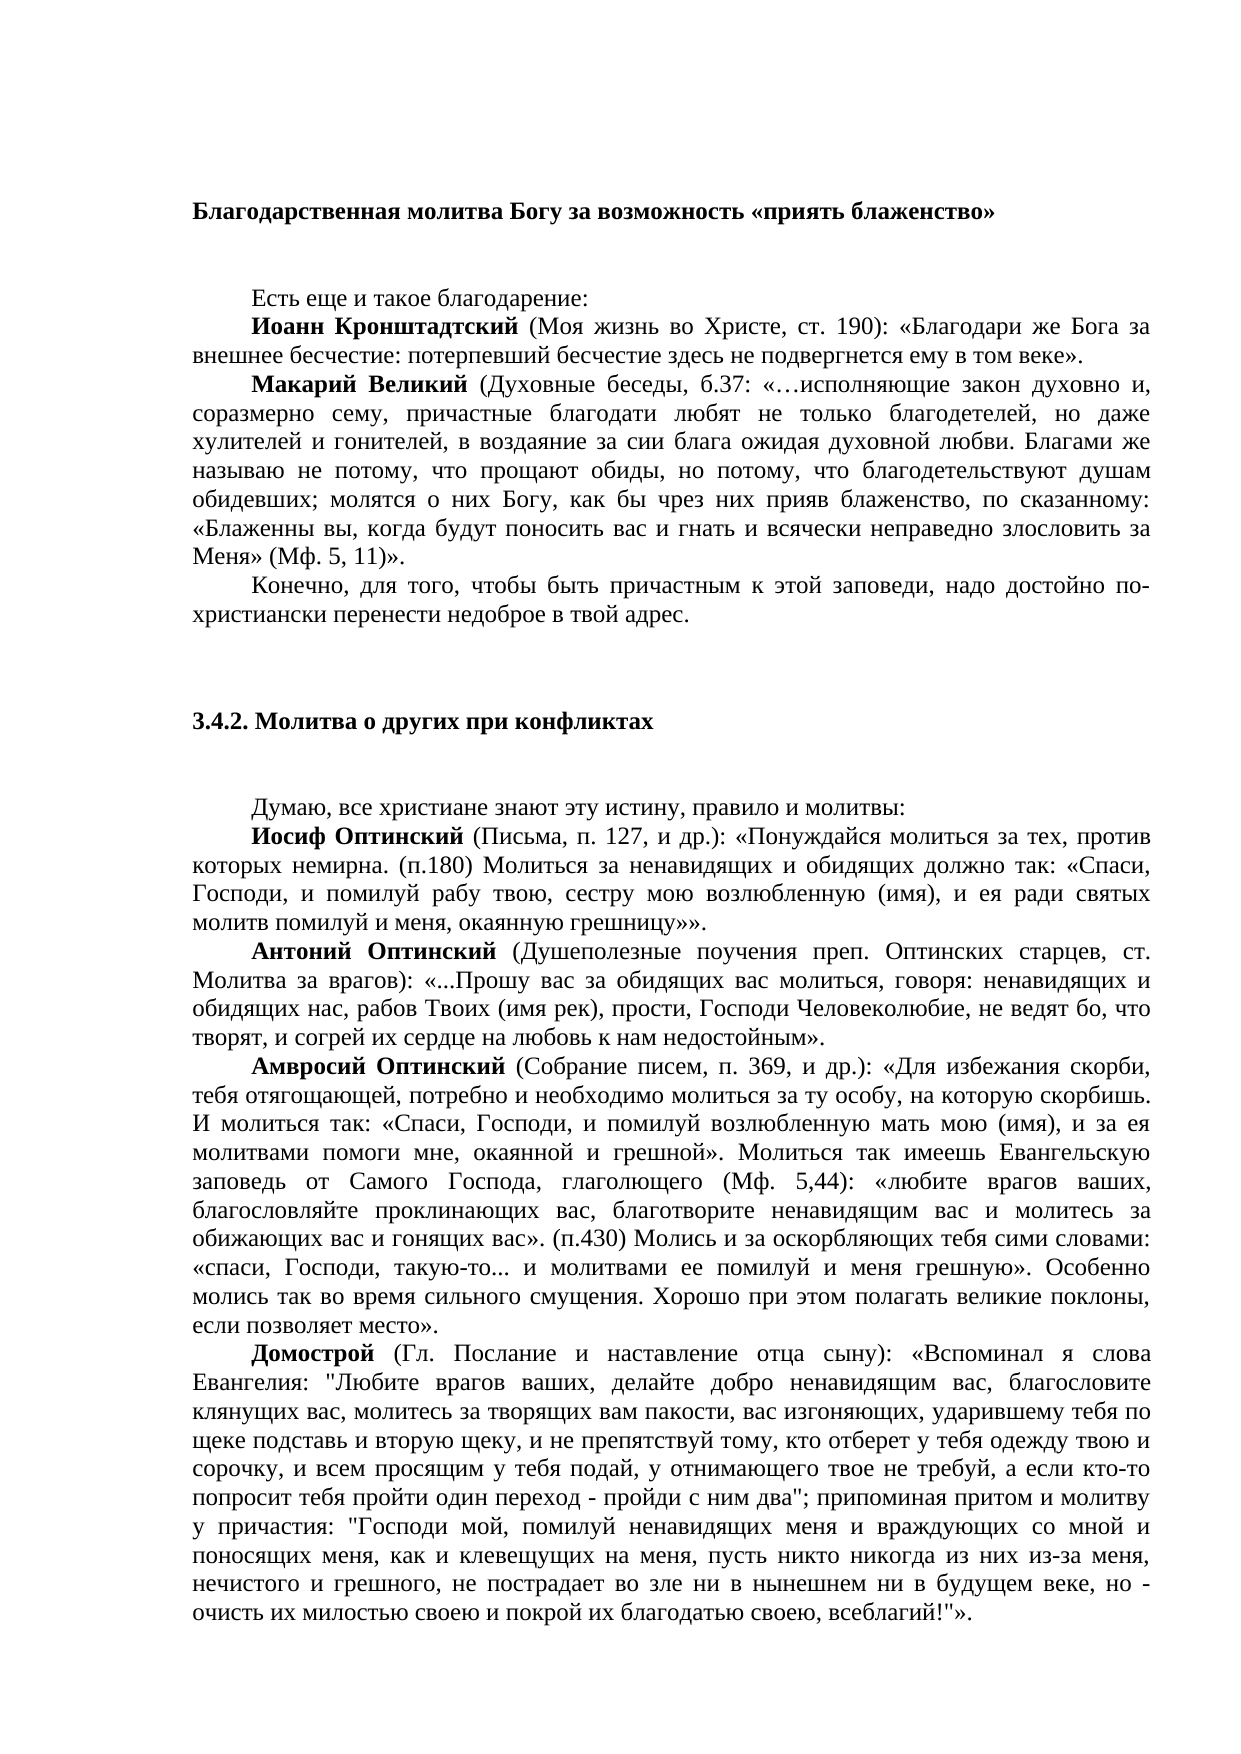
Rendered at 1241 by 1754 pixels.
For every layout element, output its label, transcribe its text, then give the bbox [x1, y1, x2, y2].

text Есть еще и такое благодарение: [192, 283, 1152, 311]
subtitle 3.4.2. Молитва о других при конфликтах [192, 706, 1152, 735]
text Антоний Оптинский (Душеполезные поучения преп. Оптинских старцев, ст. Молитва за врагов): «...Прошу вас за обидящих вас молиться, говоря: ненавидящих и обидящих нас, рабов Твоих (имя рек), прости, Господи Человеколюбие, не ведят бо, что творят, и согрей их сердце на любовь к нам недостойным». [192, 936, 1152, 1051]
text Иосиф Оптинский (Письма, п. 127, и др.): «Понуждайся молиться за тех, против которых немирна. (п.180) Молиться за ненавидящих и обидящих должно так: «Спаси, Господи, и помилуй рабу твою, сестру мою возлюбленную (имя), и ея ради святых молитв помилуй и меня, окаянную грешницу»». [192, 821, 1152, 936]
text Домострой (Гл. Послание и наставление отца сыну): «Вспоминал я слова Евангелия: "Любите врагов ваших, делайте добро ненавидящим вас, благословите клянущих вас, молитесь за творящих вам пакости, вас изгоняющих, ударившему тебя по щеке подставь и вторую щеку, и не препятствуй тому, кто отберет у тебя одежду твою и сорочку, и всем просящим у тебя подай, у отнимающего твое не требуй, а если кто-то попросит тебя пройти один переход - пройди с ним два"; припоминая притом и молитву у причастия: "Господи мой, помилуй ненавидящих меня и враждующих со мной и поносящих меня, как и клевещущих на меня, пусть никто никогда из них из-за меня, нечистого и грешного, не пострадает во зле ни в нынешнем ни в будущем веке, но - очисть их милостью своею и покрой их благодатью своею, всеблагий!"». [192, 1338, 1152, 1626]
text Думаю, все христиане знают эту истину, правило и молитвы: [192, 792, 1152, 821]
text Конечно, для того, чтобы быть причастным к этой заповеди, надо достойно по-христиански перенести недоброе в твой адрес. [192, 570, 1152, 628]
subtitle Благодарственная молитва Богу за возможность «приять блаженство» [192, 196, 1152, 225]
text Амвросий Оптинский (Собрание писем, п. 369, и др.): «Для избежания скорби, тебя отягощающей, потребно и необходимо молиться за ту особу, на которую скорбишь. И молиться так: «Спаси, Господи, и помилуй возлюбленную мать мою (имя), и за ея молитвами помоги мне, окаянной и грешной». Молиться так имеешь Евангельскую заповедь от Самого Господа, глаголющего (Мф. 5,44): «любите врагов ваших, благословляйте проклинающих вас, благотворите ненавидящим вас и молитесь за обижающих вас и гонящих вас». (п.430) Молись и за оскорбляющих тебя сими словами: «спаси, Господи, такую-то... и молитвами ее помилуй и меня грешную». Особенно молись так во время сильного смущения. Хорошо при этом полагать великие поклоны, если позволяет место». [192, 1051, 1152, 1338]
text Макарий Великий (Духовные беседы, б.37: «…исполняющие закон духовно и, соразмерно сему, причастные благодати любят не только благодетелей, но даже хулителей и гонителей, в воздаяние за сии блага ожидая духовной любви. Благами же называю не потому, что прощают обиды, но потому, что благодетельствуют душам обидевших; молятся о них Богу, как бы чрез них прияв блаженство, по сказанному: «Блаженны вы, когда будут поносить вас и гнать и всячески неправедно злословить за Меня» (Мф. 5, 11)». [192, 369, 1152, 570]
text Иоанн Кронштадтский (Моя жизнь во Христе, ст. 190): «Благодари же Бога за внешнее бесчестие: потерпевший бесчестие здесь не подвергнется ему в том веке». [192, 311, 1152, 369]
